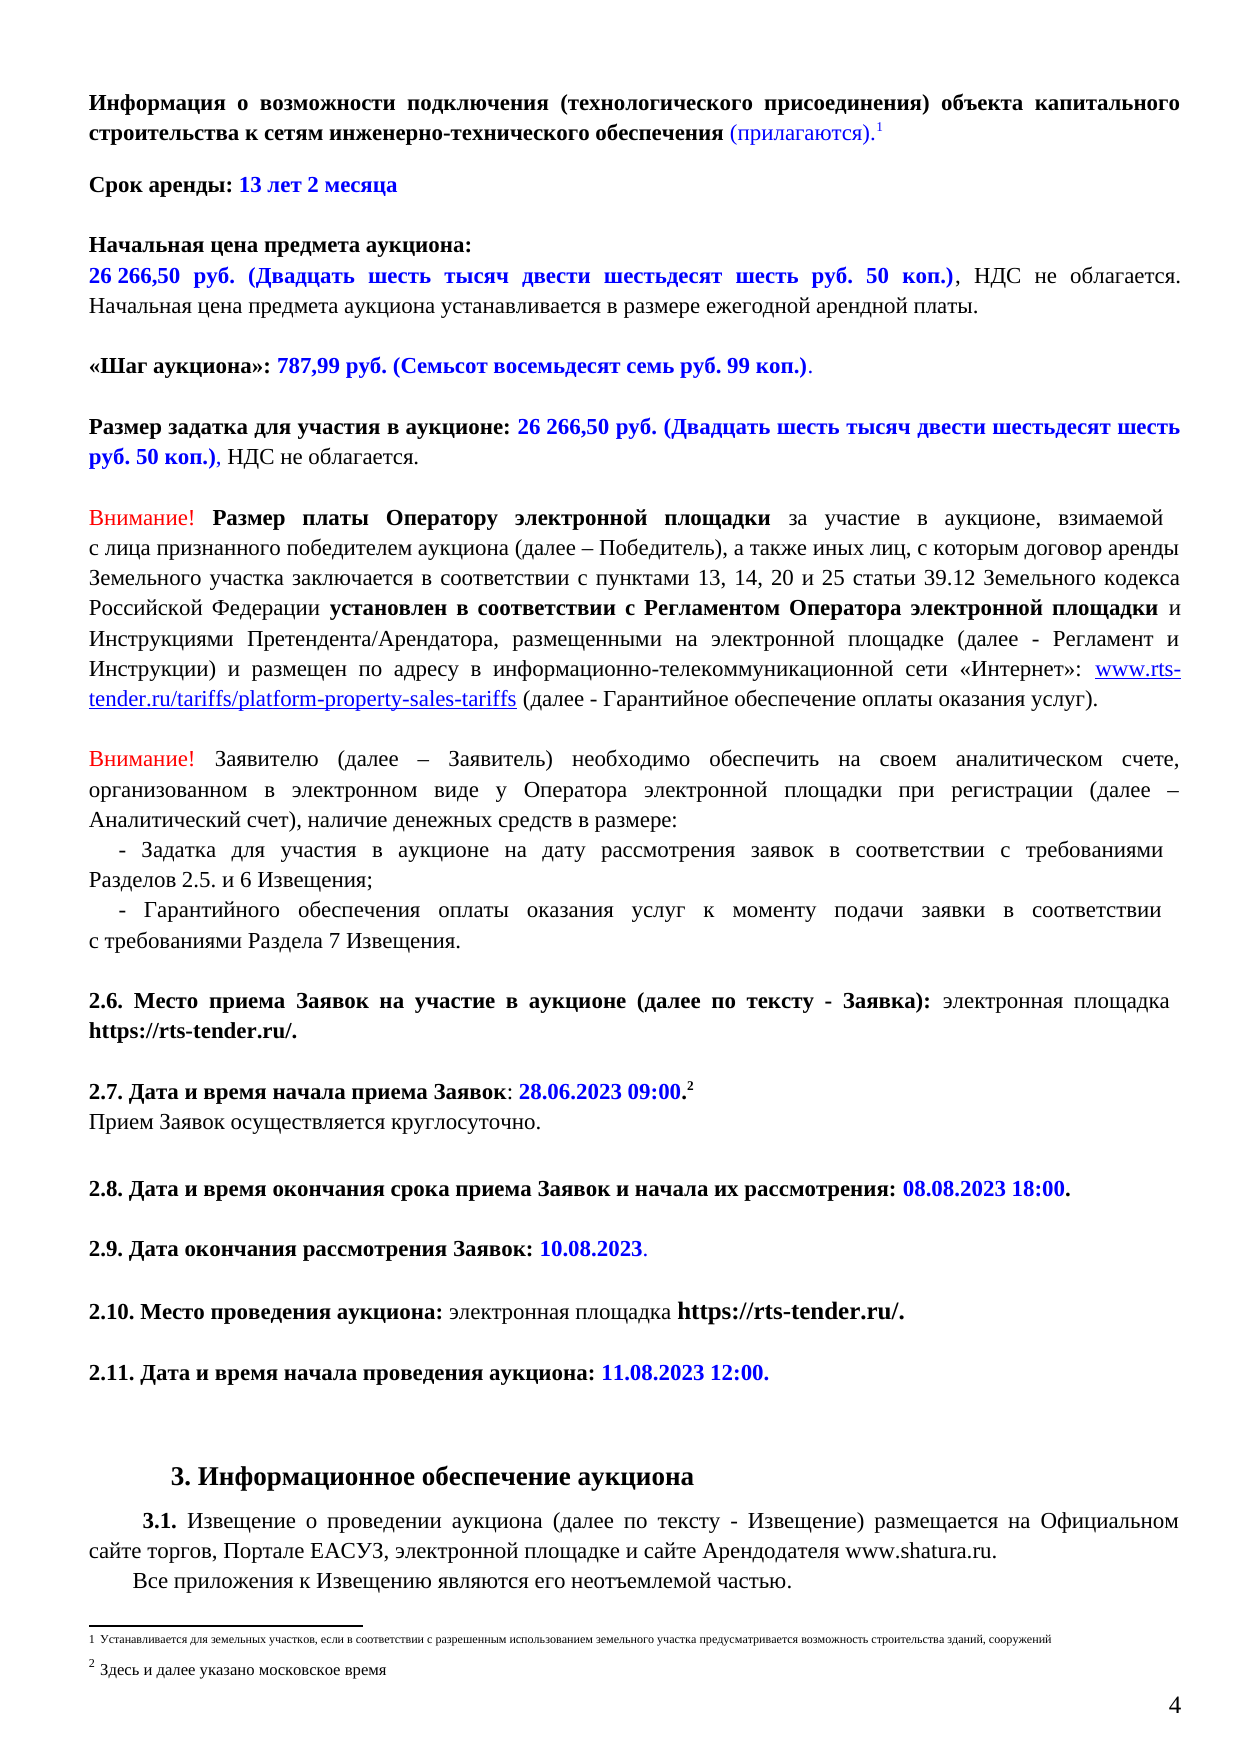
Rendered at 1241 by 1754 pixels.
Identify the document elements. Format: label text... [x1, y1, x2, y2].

text 2.7. Дата и время начала приема Заявок: 28.06.2023 09:00. [89, 1078, 1181, 1104]
text - Гарантийного обеспечения оплаты оказания услуг к моменту подачи заявки в соответствии с требованиями Раздела 7 Извещения. [89, 896, 1181, 953]
text «Шаг аукциона»: 787,99 руб. (Семьсот восемьдесят семь руб. 99 коп.). [89, 352, 1181, 379]
text Размер задатка для участия в аукционе: 26 266,50 руб. (Двадцать шесть тысяч двести шестьдесят шесть руб. 50 коп.), НДС не облагается. [89, 413, 1181, 470]
text 2.9. Дата окончания рассмотрения Заявок: 10.08.2023. [89, 1235, 1181, 1262]
text 26 266,50 руб. (Двадцать шесть тысяч двести шестьдесят шесть руб. 50 коп.), НДС не облагается. Начальная цена предмета аукциона устанавливается в размере ежегодной арендной платы. [89, 262, 1181, 318]
text - Задатка для участия в аукционе на дату рассмотрения заявок в соответствии с требованиями Разделов 2.5. и 6 Извещения; [89, 836, 1181, 893]
text Внимание! Заявителю (далее – Заявитель) необходимо обеспечить на своем аналитическом счете, организованном в электронном виде у Оператора электронной площадки при регистрации (далее – Аналитический счет), наличие денежных средств в размере: [89, 745, 1181, 832]
text Срок аренды: 13 лет 2 месяца [89, 171, 1181, 197]
text 3.1. Извещение о проведении аукциона (далее по тексту - Извещение) размещается на Официальном сайте торгов, Портале ЕАСУЗ, электронной площадке и сайте Арендодателя www.shatura.ru. [89, 1507, 1181, 1563]
text 2.6. Место приема Заявок на участие в аукционе (далее по тексту - Заявка): электронная площадка https://rts-tender.ru/. [89, 987, 1181, 1044]
text Начальная цена предмета аукциона: [89, 231, 1181, 258]
text Внимание! Размер платы Оператору электронной площадки за участие в аукционе, взимаемой с лица признанного победителем аукциона (далее – Победитель), а также иных лиц, с которым договор аренды Земельного участка заключается в соответствии с пунктами 13, 14, 20 и 25 статьи 39.12 Земельного кодекса Российской Федерации установлен в соответствии с Регламентом Оператора электронной площадки и Инструкциями Претендента/Арендатора, размещенными на электронной площадке (далее - Регламент и Инструкции) и размещен по адресу в информационно-телекоммуникационной сети «Интернет»: www.rts-tender.ru/tariffs/platform-property-sales-tariffs (далее - Гарантийное обеспечение оплаты оказания услуг). [89, 504, 1181, 711]
text Информация о возможности подключения (технологического присоединения) объекта капитального строительства к сетям инженерно-технического обеспечения (прилагаются). [89, 89, 1181, 145]
text 2.11. Дата и время начала проведения аукциона: 11.08.2023 12:00. [89, 1359, 1181, 1385]
text 2.10. Место проведения аукциона: электронная площадка https://rts-tender.ru/. [89, 1296, 1181, 1324]
text Все приложения к Извещению являются его неотъемлемой частью. [89, 1567, 1181, 1593]
subtitle 3. Информационное обеспечение аукциона [171, 1461, 1181, 1492]
text Прием Заявок осуществляется круглосуточно. [89, 1108, 1181, 1134]
text 2.8. Дата и время окончания срока приема Заявок и начала их рассмотрения: 08.08.2023 18:00. [89, 1175, 1181, 1201]
